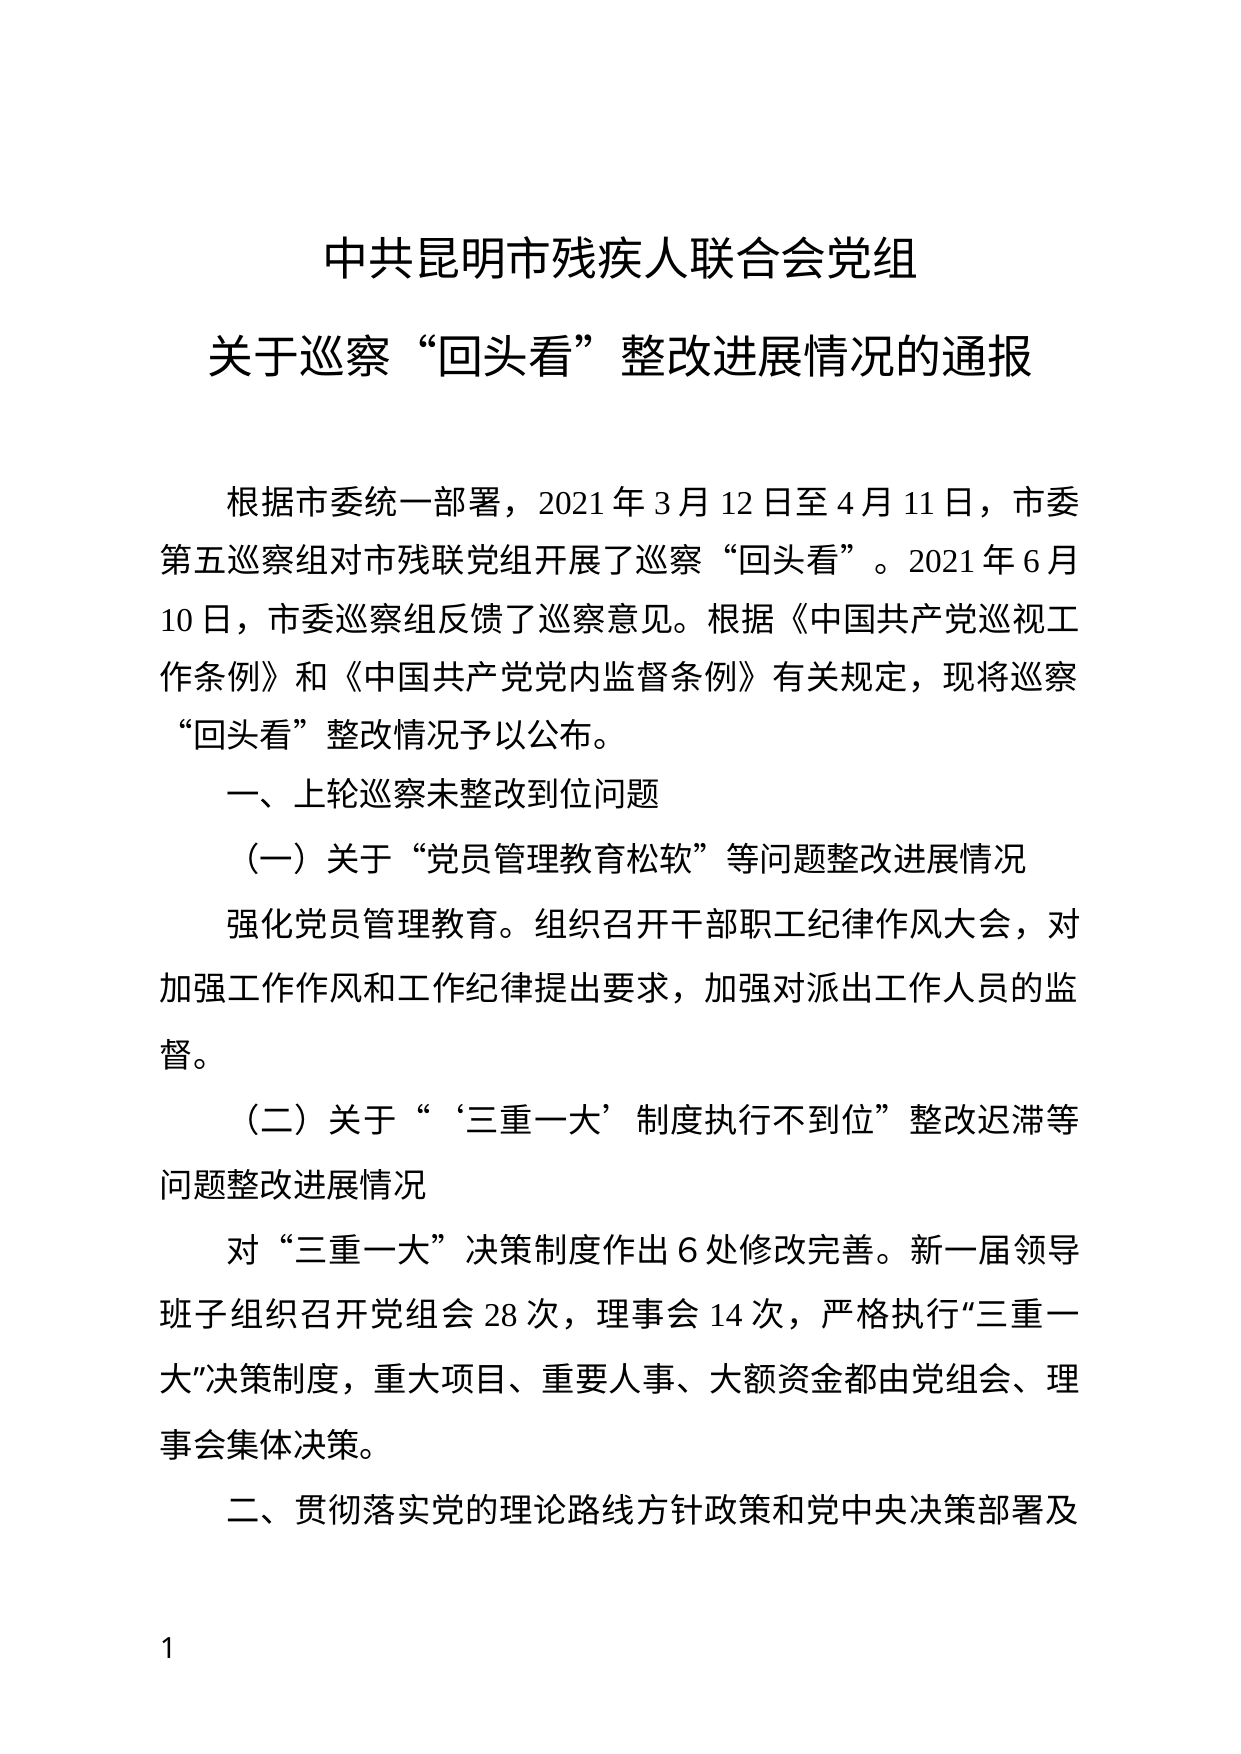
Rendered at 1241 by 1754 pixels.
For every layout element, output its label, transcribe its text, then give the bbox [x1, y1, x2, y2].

text 强化党员管理教育。组织召开干部职工纪律作风大会，对加强工作作风和工作纪律提出要求，加强对派出工作人员的监督。 [159, 890, 1081, 1086]
text 根据市委统一部署，2021年3月12日至4月11日，市委第五巡察组对市残联党组开展了巡察“回头看”。2021年6月10日，市委巡察组反馈了巡察意见。根据《中国共产党巡视工作条例》和《中国共产党党内监督条例》有关规定，现将巡察“回头看”整改情况予以公布。 [159, 468, 1081, 759]
text 关于巡察“回头看”整改进展情况的通报 [159, 305, 1081, 403]
text 对“三重一大”决策制度作出６处修改完善。新一届领导班子组织召开党组会28次，理事会14次，严格执行“三重一大”决策制度，重大项目、重要人事、大额资金都由党组会、理事会集体决策。 [159, 1216, 1081, 1477]
list （二）关于“‘三重一大’制度执行不到位”整改迟滞等问题整改进展情况 [159, 1086, 1081, 1216]
list （一）关于“党员管理教育松软”等问题整改进展情况 [159, 825, 1081, 890]
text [159, 1477, 1081, 1542]
text 一、上轮巡察未整改到位问题 [159, 759, 1081, 825]
text 中共昆明市残疾人联合会党组 [159, 207, 1081, 305]
